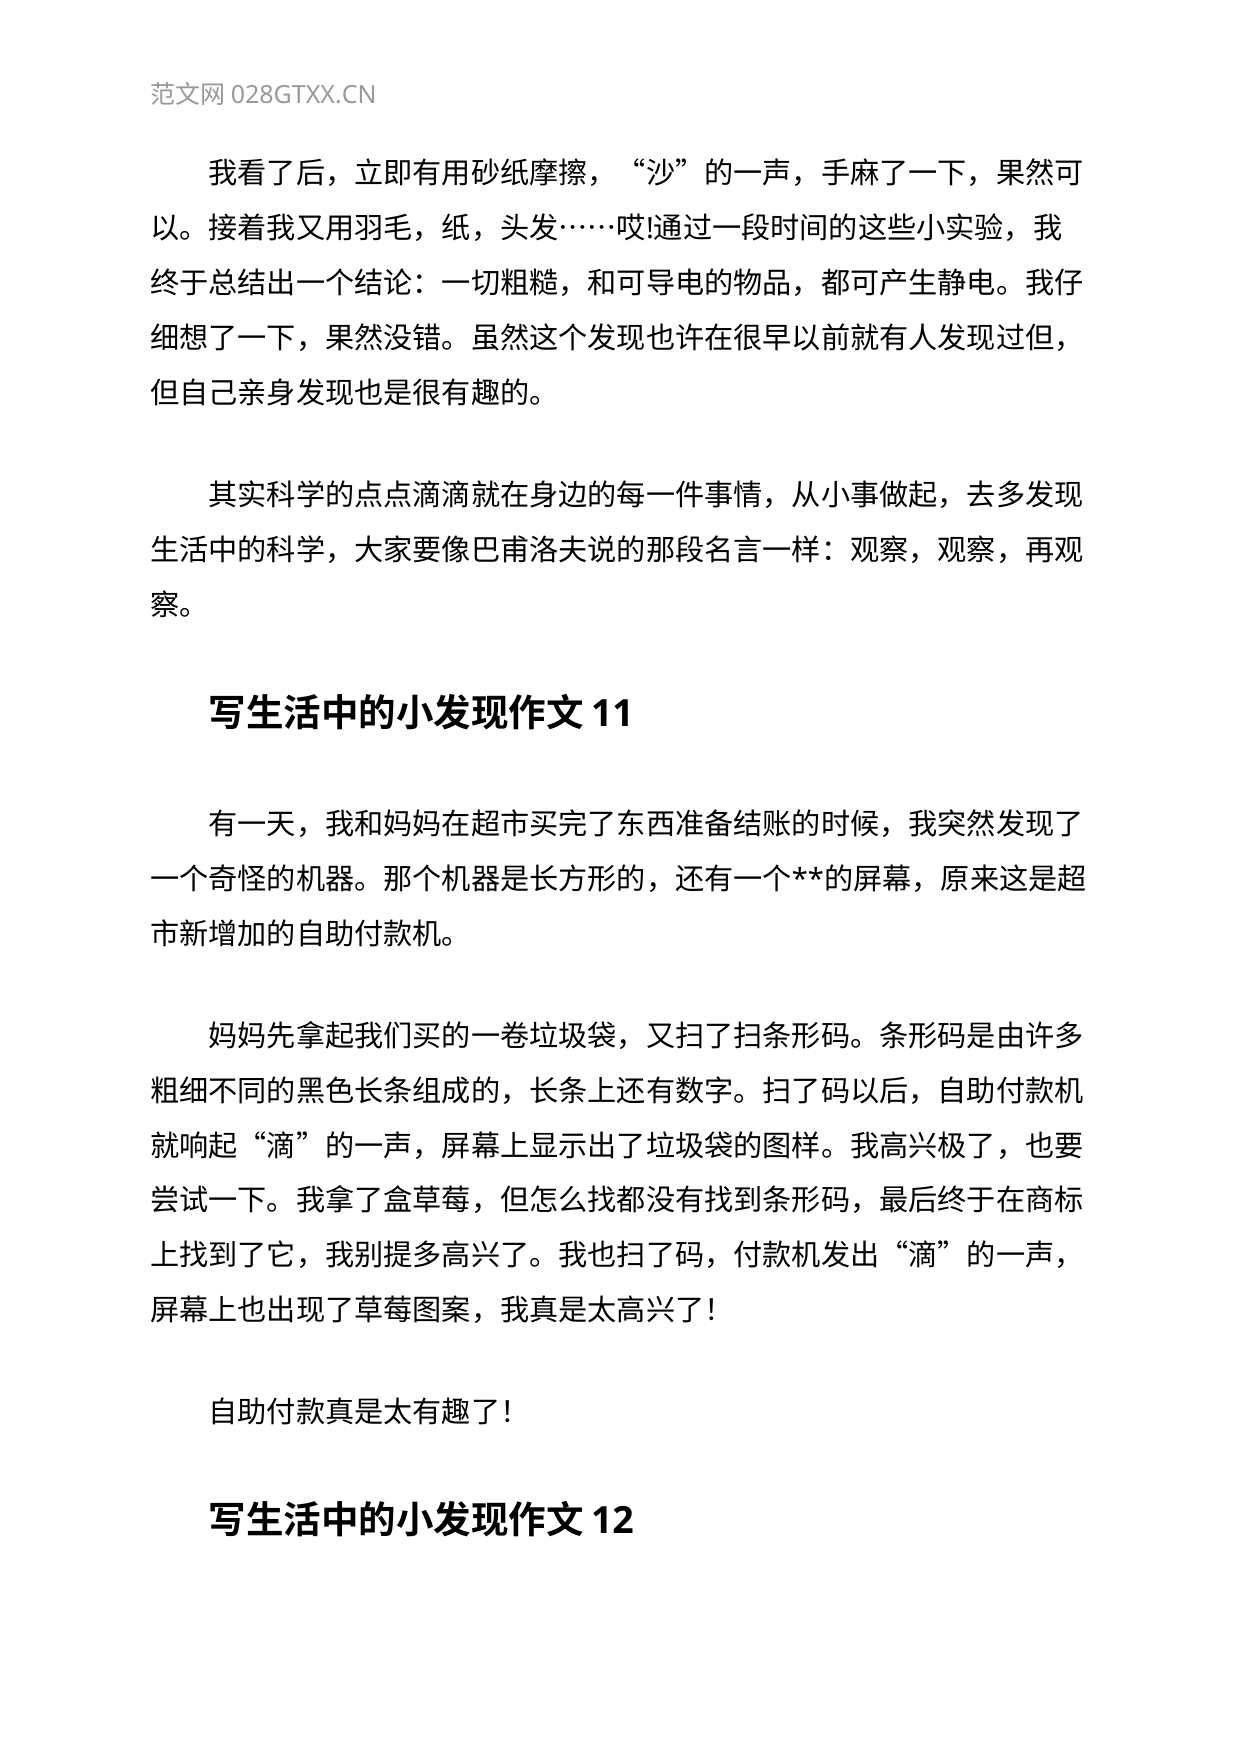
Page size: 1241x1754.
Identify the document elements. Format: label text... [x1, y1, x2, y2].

text 妈妈先拿起我们买的一卷垃圾袋，又扫了扫条形码。条形码是由许多粗细不同的黑色长条组成的，长条上还有数字。扫了码以后，自助付款机就响起“滴”的一声，屏幕上显示出了垃圾袋的图样。我高兴极了，也要尝试一下。我拿了盒草莓，但怎么找都没有找到条形码，最后终于在商标上找到了它，我别提多高兴了。我也扫了码，付款机发出“滴”的一声，屏幕上也出现了草莓图案，我真是太高兴了！ [150, 1012, 1090, 1329]
text 写生活中的小发现作文12 [150, 1490, 1090, 1545]
text 写生活中的小发现作文11 [150, 683, 1090, 737]
text 我看了后，立即有用砂纸摩擦，“沙”的一声，手麻了一下，果然可以。接着我又用羽毛，纸，头发……哎!通过一段时间的这些小实验，我终于总结出一个结论：一切粗糙，和可导电的物品，都可产生静电。我仔细想了一下，果然没错。虽然这个发现也许在很早以前就有人发现过但，但自己亲身发现也是很有趣的。 [150, 150, 1090, 412]
text 自助付款真是太有趣了！ [150, 1388, 1090, 1431]
text 有一天，我和妈妈在超市买完了东西准备结账的时候，我突然发现了一个奇怪的机器。那个机器是长方形的，还有一个**的屏幕，原来这是超市新增加的自助付款机。 [150, 801, 1090, 953]
text 其实科学的点点滴滴就在身边的每一件事情，从小事做起，去多发现生活中的科学，大家要像巴甫洛夫说的那段名言一样：观察，观察，再观察。 [150, 471, 1090, 623]
